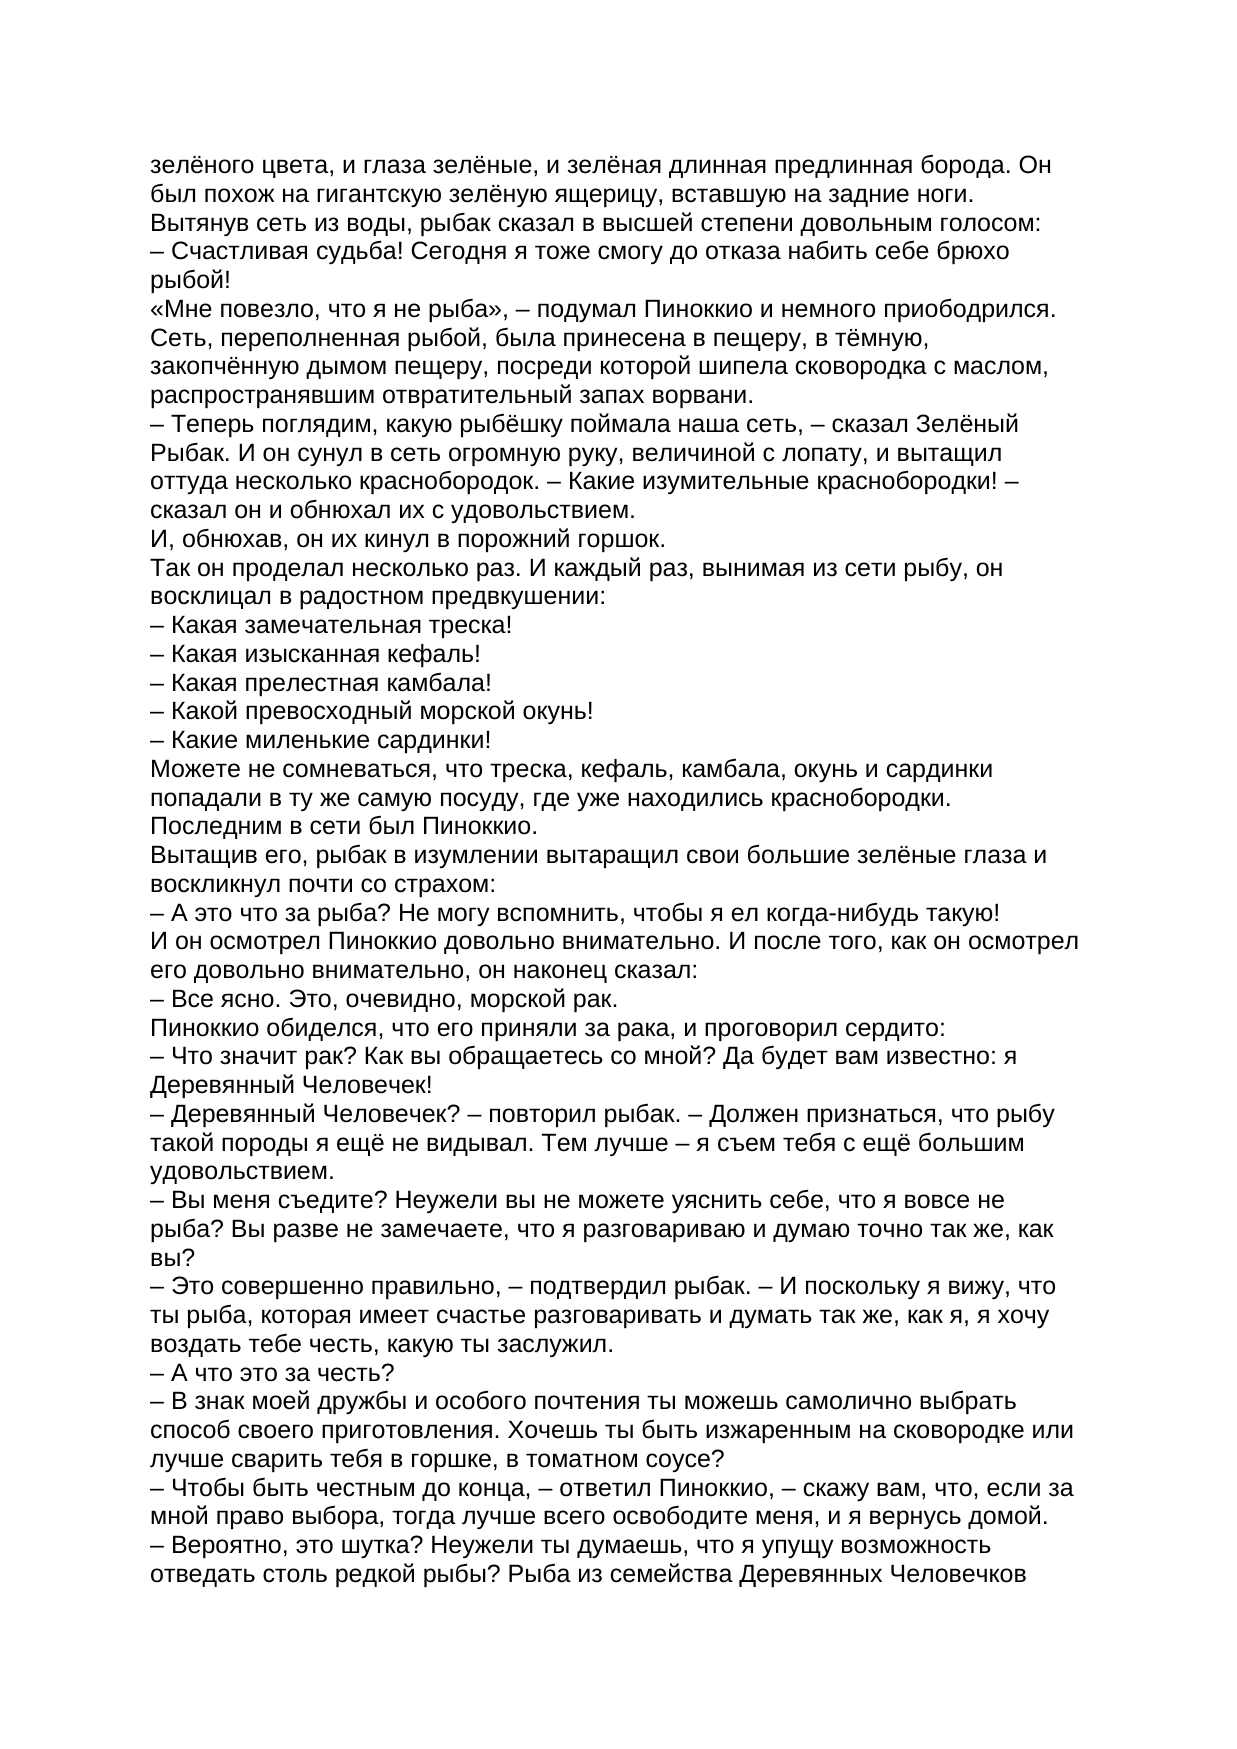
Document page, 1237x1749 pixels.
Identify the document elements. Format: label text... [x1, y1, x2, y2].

text Сеть, переполненная рыбой, была принесена в пещеру, в тёмную, закопчённую дымом пещеру, посреди которой шипела сковородка с маслом, распространявшим отвратительный запах ворвани. [150, 322, 1086, 409]
text – Чтобы быть честным до конца, – ответил Пиноккио, – скажу вам, что, если за мной право выбора, тогда лучше всего освободите меня, и я вернусь домой. [150, 1472, 1086, 1530]
text – А что это за честь? [150, 1357, 1086, 1386]
text – Это совершенно правильно, – подтвердил рыбак. – И поскольку я вижу, что ты рыба, которая имеет счастье разговаривать и думать так же, как я, я хочу воздать тебе честь, какую ты заслужил. [150, 1271, 1086, 1357]
text «Мне повезло, что я не рыба», – подумал Пиноккио и немного приободрился. [150, 294, 1086, 322]
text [150, 1530, 1086, 1587]
text – Все ясно. Это, очевидно, морской рак. [150, 984, 1086, 1012]
text И он осмотрел Пиноккио довольно внимательно. И после того, как он осмотрел его довольно внимательно, он наконец сказал: [150, 926, 1086, 984]
text – Деревянный Человечек? – повторил рыбак. – Должен признаться, что рыбу такой породы я ещё не видывал. Тем лучше – я съем тебя с ещё большим удовольствием. [150, 1099, 1086, 1185]
text – Какая замечательная треска! [150, 610, 1086, 639]
text – Что значит рак? Как вы обращаетесь со мной? Да будет вам известно: я Деревянный Человечек! [150, 1041, 1086, 1099]
text И, обнюхав, он их кинул в порожний горшок. [150, 524, 1086, 552]
text – Счастливая судьба! Сегодня я тоже смогу до отказа набить себе брюхо рыбой! [150, 236, 1086, 294]
text – Какая прелестная камбала! [150, 667, 1086, 696]
text – Теперь поглядим, какую рыбёшку поймала наша сеть, – сказал Зелёный Рыбак. И он сунул в сеть огромную руку, величиной с лопату, и вытащил оттуда несколько краснобородок. – Какие изумительные краснобородки! – сказал он и обнюхал их с удовольствием. [150, 409, 1086, 524]
text Вытянув сеть из воды, рыбак сказал в высшей степени довольным голосом: [150, 207, 1086, 236]
text – В знак моей дружбы и особого почтения ты можешь самолично выбрать способ своего приготовления. Хочешь ты быть изжаренным на сковородке или лучше сварить тебя в горшке, в томатном соусе? [150, 1386, 1086, 1472]
text – Какие миленькие сардинки! [150, 725, 1086, 754]
text – Какой превосходный морской окунь! [150, 696, 1086, 725]
text Вытащив его, рыбак в изумлении вытаращил свои большие зелёные глаза и воскликнул почти со страхом: [150, 840, 1086, 897]
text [150, 150, 1086, 207]
text Последним в сети был Пиноккио. [150, 811, 1086, 840]
text – Вы меня съедите? Неужели вы не можете уяснить себе, что я вовсе не рыба? Вы разве не замечаете, что я разговариваю и думаю точно так же, как вы? [150, 1185, 1086, 1271]
text – Какая изысканная кефаль! [150, 639, 1086, 667]
text Можете не сомневаться, что треска, кефаль, камбала, окунь и сардинки попадали в ту же самую посуду, где уже находились краснобородки. [150, 754, 1086, 811]
text Так он проделал несколько раз. И каждый раз, вынимая из сети рыбу, он восклицал в радостном предвкушении: [150, 552, 1086, 610]
text – А это что за рыба? Не могу вспомнить, чтобы я ел когда-нибудь такую! [150, 897, 1086, 926]
text Пиноккио обиделся, что его приняли за рака, и проговорил сердито: [150, 1012, 1086, 1041]
